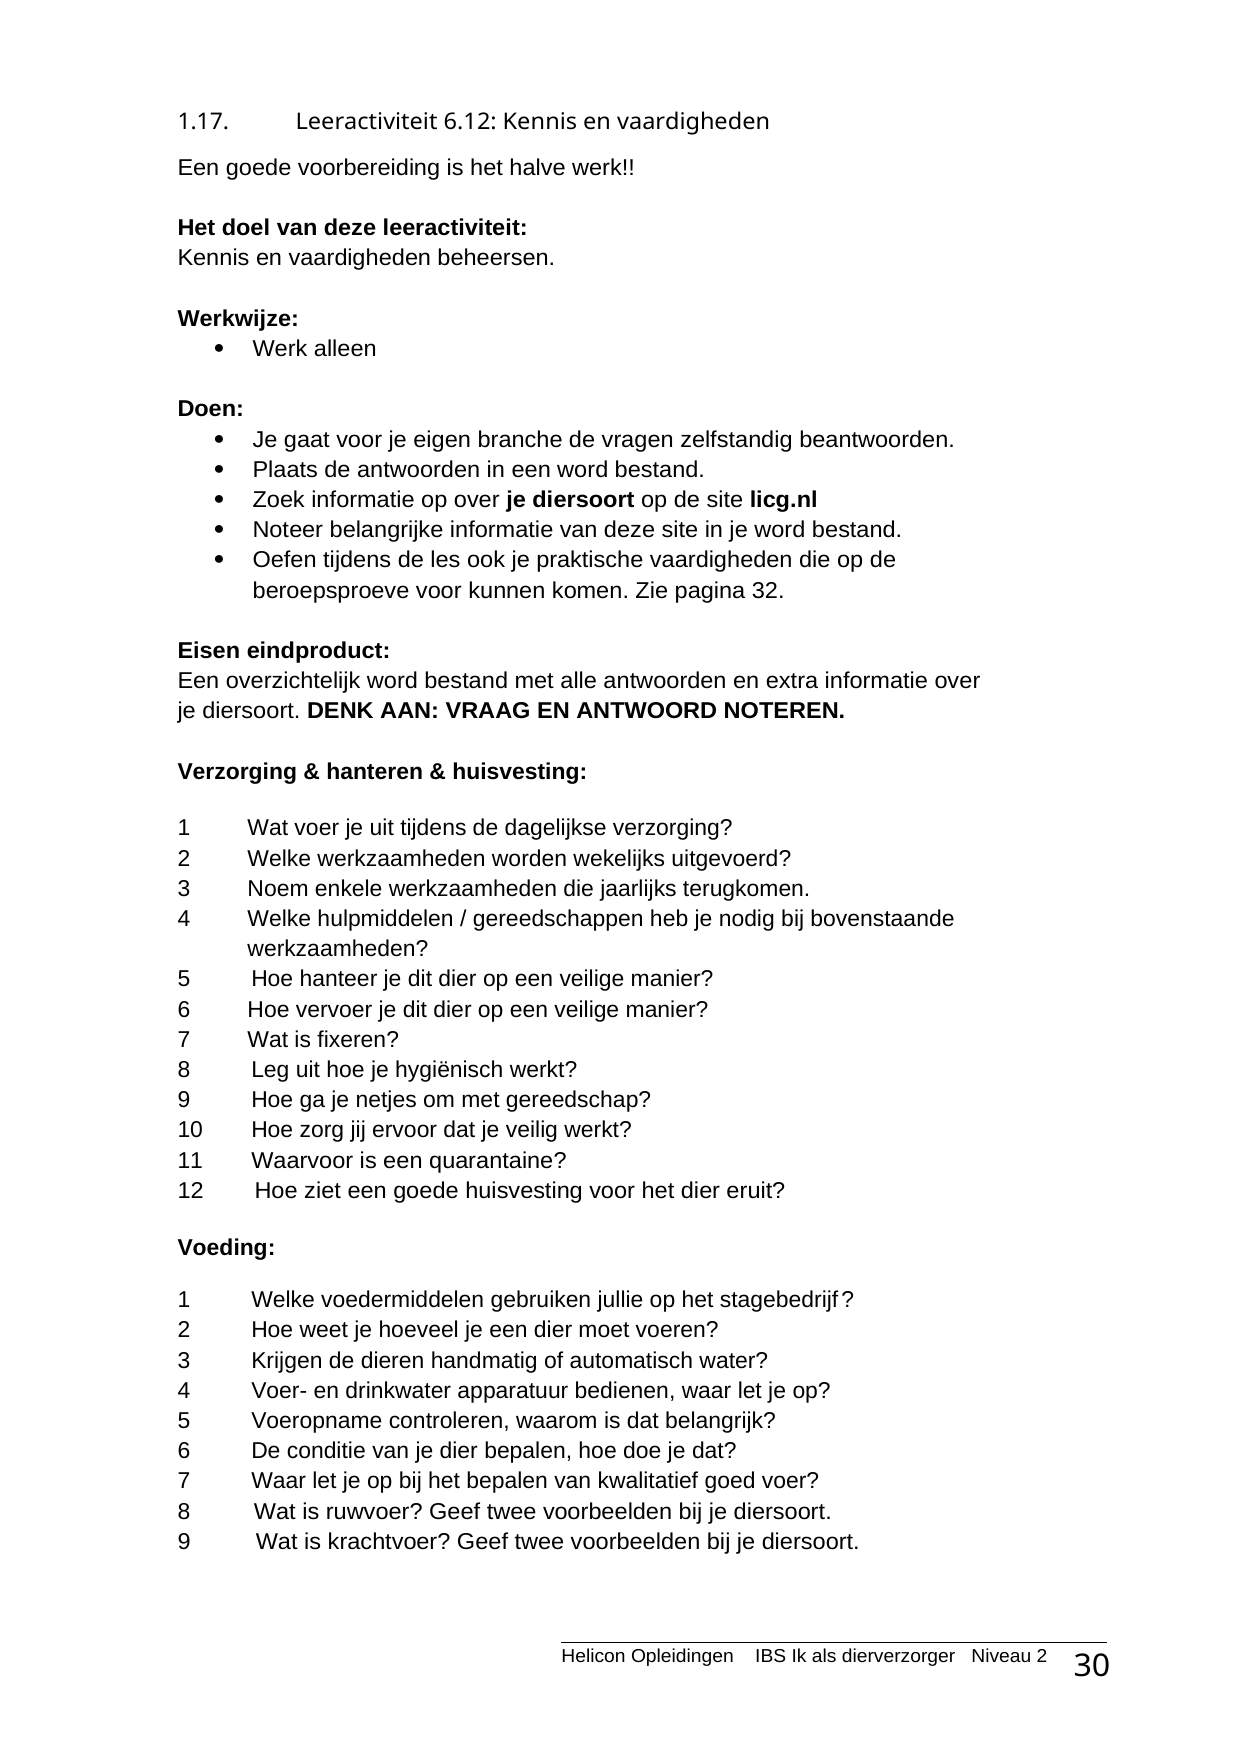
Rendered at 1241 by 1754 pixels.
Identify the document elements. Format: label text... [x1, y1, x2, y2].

list Werk alleen [215, 335, 1004, 361]
text 2 Hoe weet je hoeveel je een dier moet voeren? [177, 1316, 1004, 1343]
text Voeding: [177, 1233, 1004, 1260]
text 3 Noem enkele werkzaamheden die jaarlijks terugkomen. [177, 875, 1004, 901]
text 9 Hoe ga je netjes om met gereedschap? [177, 1086, 1004, 1113]
text Doen: [177, 395, 1004, 422]
text 4 Welke hulpmiddelen / gereedschappen heb je nodig bij bovenstaande [177, 905, 1004, 931]
text 12 Hoe ziet een goede huisvesting voor het dier eruit? [177, 1177, 1004, 1203]
text werkzaamheden? [177, 935, 1004, 962]
list Noteer belangrijke informatie van deze site in je word bestand. [215, 516, 1004, 542]
list Oefen tijdens de les ook je praktische vaardigheden die op de beroepsproeve voor kunnen komen. Zie pagina 32. [215, 546, 1004, 603]
text 11 Waarvoor is een quarantaine? [177, 1147, 1004, 1173]
text 8 Wat is ruwvoer? Geef twee voorbeelden bij je diersoort. [177, 1498, 1004, 1524]
text 1 Welke voedermiddelen gebruiken jullie op het stagebedrijf ? [177, 1286, 1004, 1312]
text Kennis en vaardigheden beheersen. [177, 244, 1004, 271]
text Een overzichtelijk word bestand met alle antwoorden en extra informatie over je diersoort. DENK AAN: VRAAG EN ANTWOORD NOTEREN. [177, 667, 1004, 724]
text 5 Hoe hanteer je dit dier op een veilige manier? [177, 965, 1004, 992]
text 7 Waar let je op bij het bepalen van kwalitatief goed voer? [177, 1467, 1004, 1494]
text 2 Welke werkzaamheden worden wekelijks uitgevoerd? [177, 844, 1004, 871]
text Een goede voorbereiding is het halve werk!! [177, 154, 1004, 180]
text Het doel van deze leeractiviteit: [177, 214, 1004, 240]
text 8 Leg uit hoe je hygiënisch werkt? [177, 1056, 1004, 1082]
text 10 Hoe zorg jij ervoor dat je veilig werkt? [177, 1116, 1004, 1143]
text 6 Hoe vervoer je dit dier op een veilige manier? [177, 996, 1004, 1022]
subtitle Leeractiviteit 6.12: Kennis en vaardigheden [177, 105, 1004, 136]
text 9 Wat is krachtvoer? Geef twee voorbeelden bij je diersoort. [177, 1528, 1004, 1554]
list Je gaat voor je eigen branche de vragen zelfstandig beantwoorden. [215, 426, 1004, 452]
text Werkwijze: [177, 305, 1004, 331]
text 4 Voer- en drinkwater apparatuur bedienen, waar let je op? [177, 1377, 1004, 1403]
list Plaats de antwoorden in een word bestand. [215, 456, 1004, 482]
text 6 De conditie van je dier bepalen, hoe doe je dat? [177, 1437, 1004, 1463]
text 5 Voeropname controleren, waarom is dat belangrijk? [177, 1407, 1004, 1433]
text 3 Krijgen de dieren handmatig of automatisch water? [177, 1347, 1004, 1373]
text Verzorging & hanteren & huisvesting: [177, 758, 1004, 784]
list Zoek informatie op over je diersoort op de site licg.nl [215, 486, 1004, 512]
text 1 Wat voer je uit tijdens de dagelijkse verzorging? [177, 814, 1004, 841]
text 7 Wat is fixeren? [177, 1026, 1004, 1052]
text Eisen eindproduct: [177, 637, 1004, 663]
